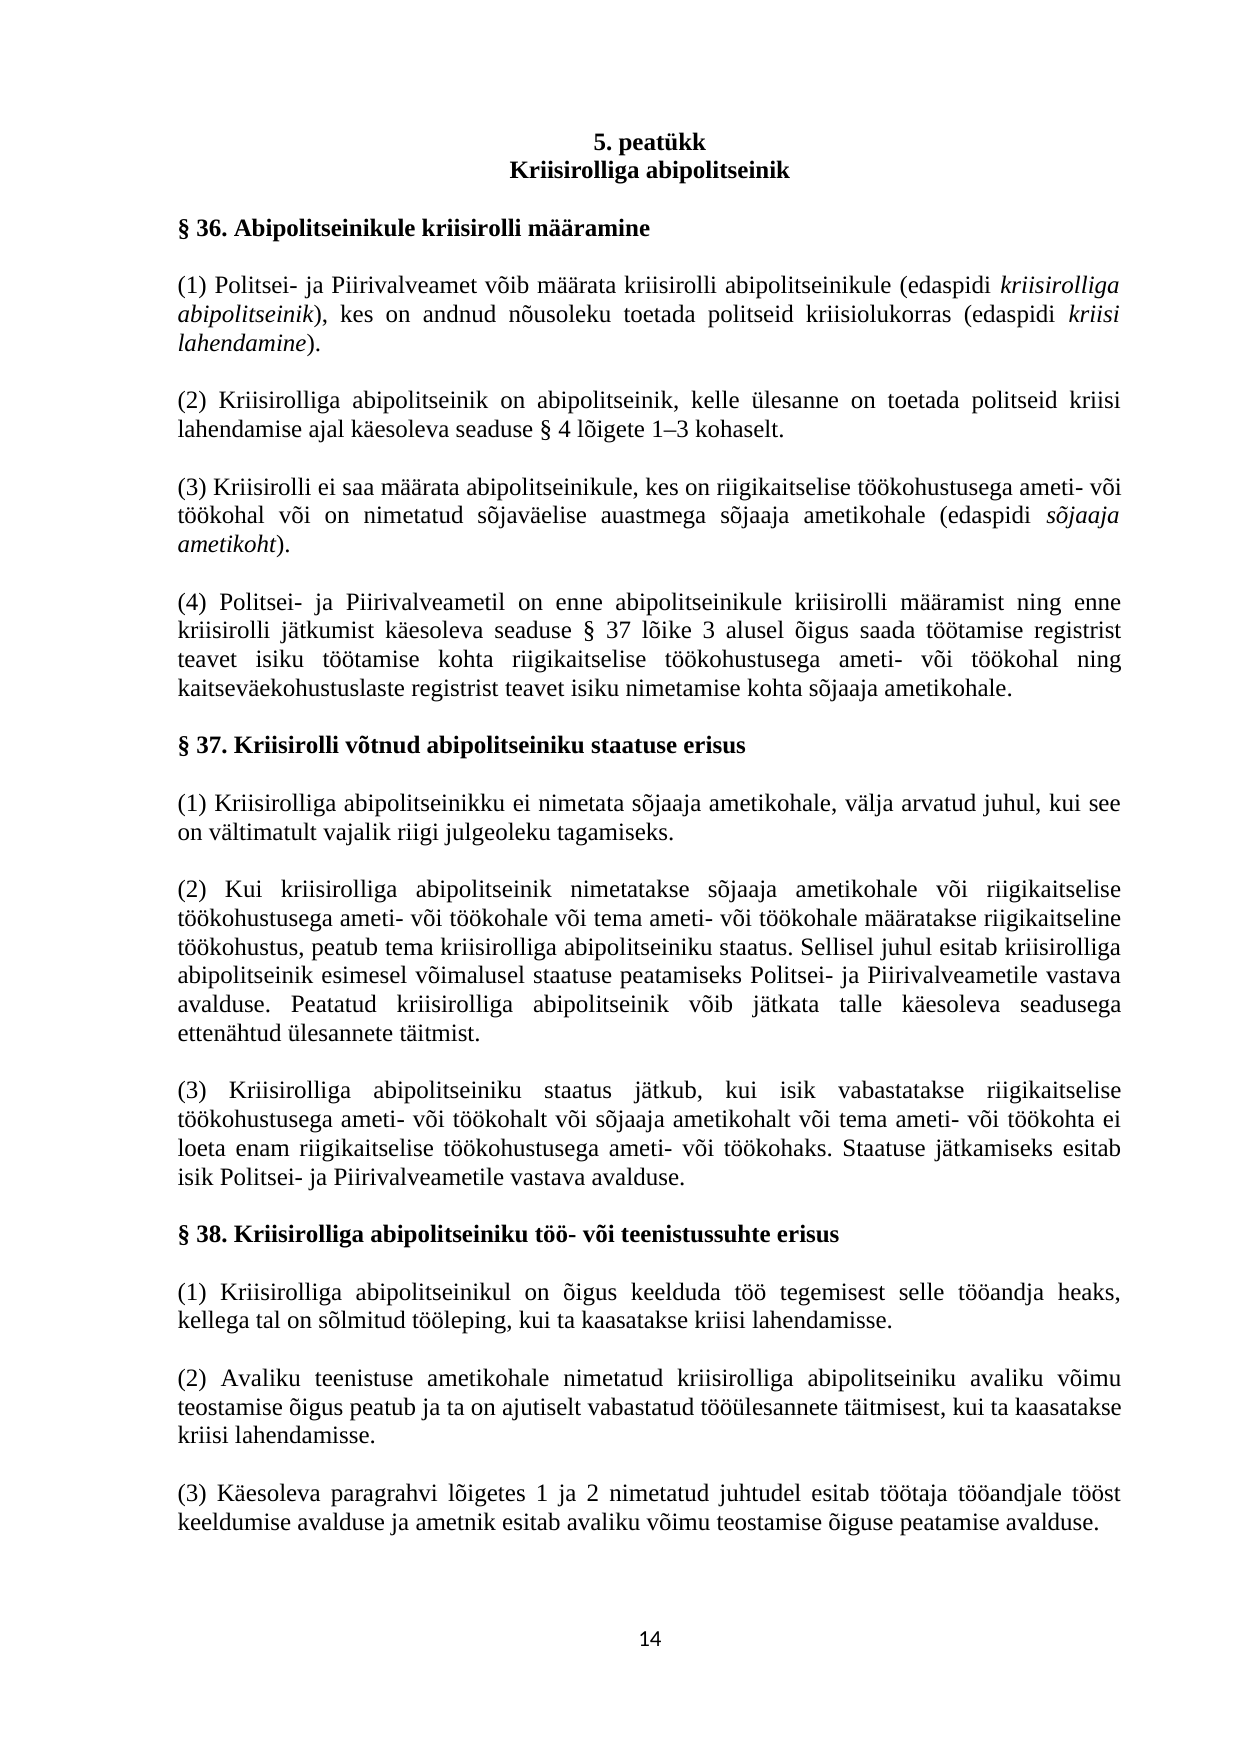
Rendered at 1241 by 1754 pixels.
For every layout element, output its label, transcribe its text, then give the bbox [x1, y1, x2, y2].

text (2) Kui kriisirolliga abipolitseinik nimetatakse sõjaaja ametikohale või riigikaitselise töökohustusega ameti- või töökohale või tema ameti- või töökohale määratakse riigikaitseline töökohustus, peatub tema kriisirolliga abipolitseiniku staatus. Sellisel juhul esitab kriisirolliga abipolitseinik esimesel võimalusel staatuse peatamiseks Politsei- ja Piirivalveametile vastava avalduse. Peatatud kriisirolliga abipolitseinik võib jätkata talle käesoleva seadusega ettenähtud ülesannete täitmist. [177, 874, 1122, 1047]
text (3) Kriisirolli ei saa määrata abipolitseinikule, kes on riigikaitselise töökohustusega ameti- või töökohal või on nimetatud sõjaväelise auastmega sõjaaja ametikohale (edaspidi sõjaaja ametikoht). [177, 472, 1122, 558]
text § 38. Kriisirolliga abipolitseiniku töö- või teenistussuhte erisus [177, 1219, 1122, 1248]
text (3) Käesoleva paragrahvi lõigetes 1 ja 2 nimetatud juhtudel esitab töötaja tööandjale tööst keeldumise avalduse ja ametnik esitab avaliku võimu teostamise õiguse peatamise avalduse. [177, 1478, 1122, 1535]
text (3) Kriisirolliga abipolitseiniku staatus jätkub, kui isik vabastatakse riigikaitselise töökohustusega ameti- või töökohalt või sõjaaja ametikohalt või tema ameti- või töökohta ei loeta enam riigikaitselise töökohustusega ameti- või töökohaks. Staatuse jätkamiseks esitab isik Politsei- ja Piirivalveametile vastava avalduse. [177, 1075, 1122, 1190]
text (1) Kriisirolliga abipolitseinikul on õigus keelduda töö tegemisest selle tööandja heaks, kellega tal on sõlmitud tööleping, kui ta kaasatakse kriisi lahendamisse. [177, 1277, 1122, 1334]
text (2) Kriisirolliga abipolitseinik on abipolitseinik, kelle ülesanne on toetada politseid kriisi lahendamise ajal käesoleva seaduse § 4 lõigete 1–3 kohaselt. [177, 385, 1122, 443]
text (4) Politsei- ja Piirivalveametil on enne abipolitseinikule kriisirolli määramist ning enne kriisirolli jätkumist käesoleva seaduse § 37 lõike 3 alusel õigus saada töötamise registrist teavet isiku töötamise kohta riigikaitselise töökohustusega ameti- või töökohal ning kaitseväekohustuslaste registrist teavet isiku nimetamise kohta sõjaaja ametikohale. [177, 587, 1122, 702]
text (2) Avaliku teenistuse ametikohale nimetatud kriisirolliga abipolitseiniku avaliku võimu teostamise õigus peatub ja ta on ajutiselt vabastatud tööülesannete täitmisest, kui ta kaasatakse kriisi lahendamisse. [177, 1363, 1122, 1449]
text (1) Politsei- ja Piirivalveamet võib määrata kriisirolli abipolitseinikule (edaspidi kriisirolliga abipolitseinik), kes on andnud nõusoleku toetada politseid kriisiolukorras (edaspidi kriisi lahendamine). [177, 270, 1122, 357]
text (1) Kriisirolliga abipolitseinikku ei nimetata sõjaaja ametikohale, välja arvatud juhul, kui see on vältimatult vajalik riigi julgeoleku tagamiseks. [177, 788, 1122, 845]
text Kriisirolliga abipolitseinik [177, 155, 1122, 184]
text § 37. Kriisirolli võtnud abipolitseiniku staatuse erisus [177, 730, 1122, 759]
text 5. peatükk [177, 127, 1122, 155]
text § 36. Abipolitseinikule kriisirolli määramine [177, 213, 1122, 242]
